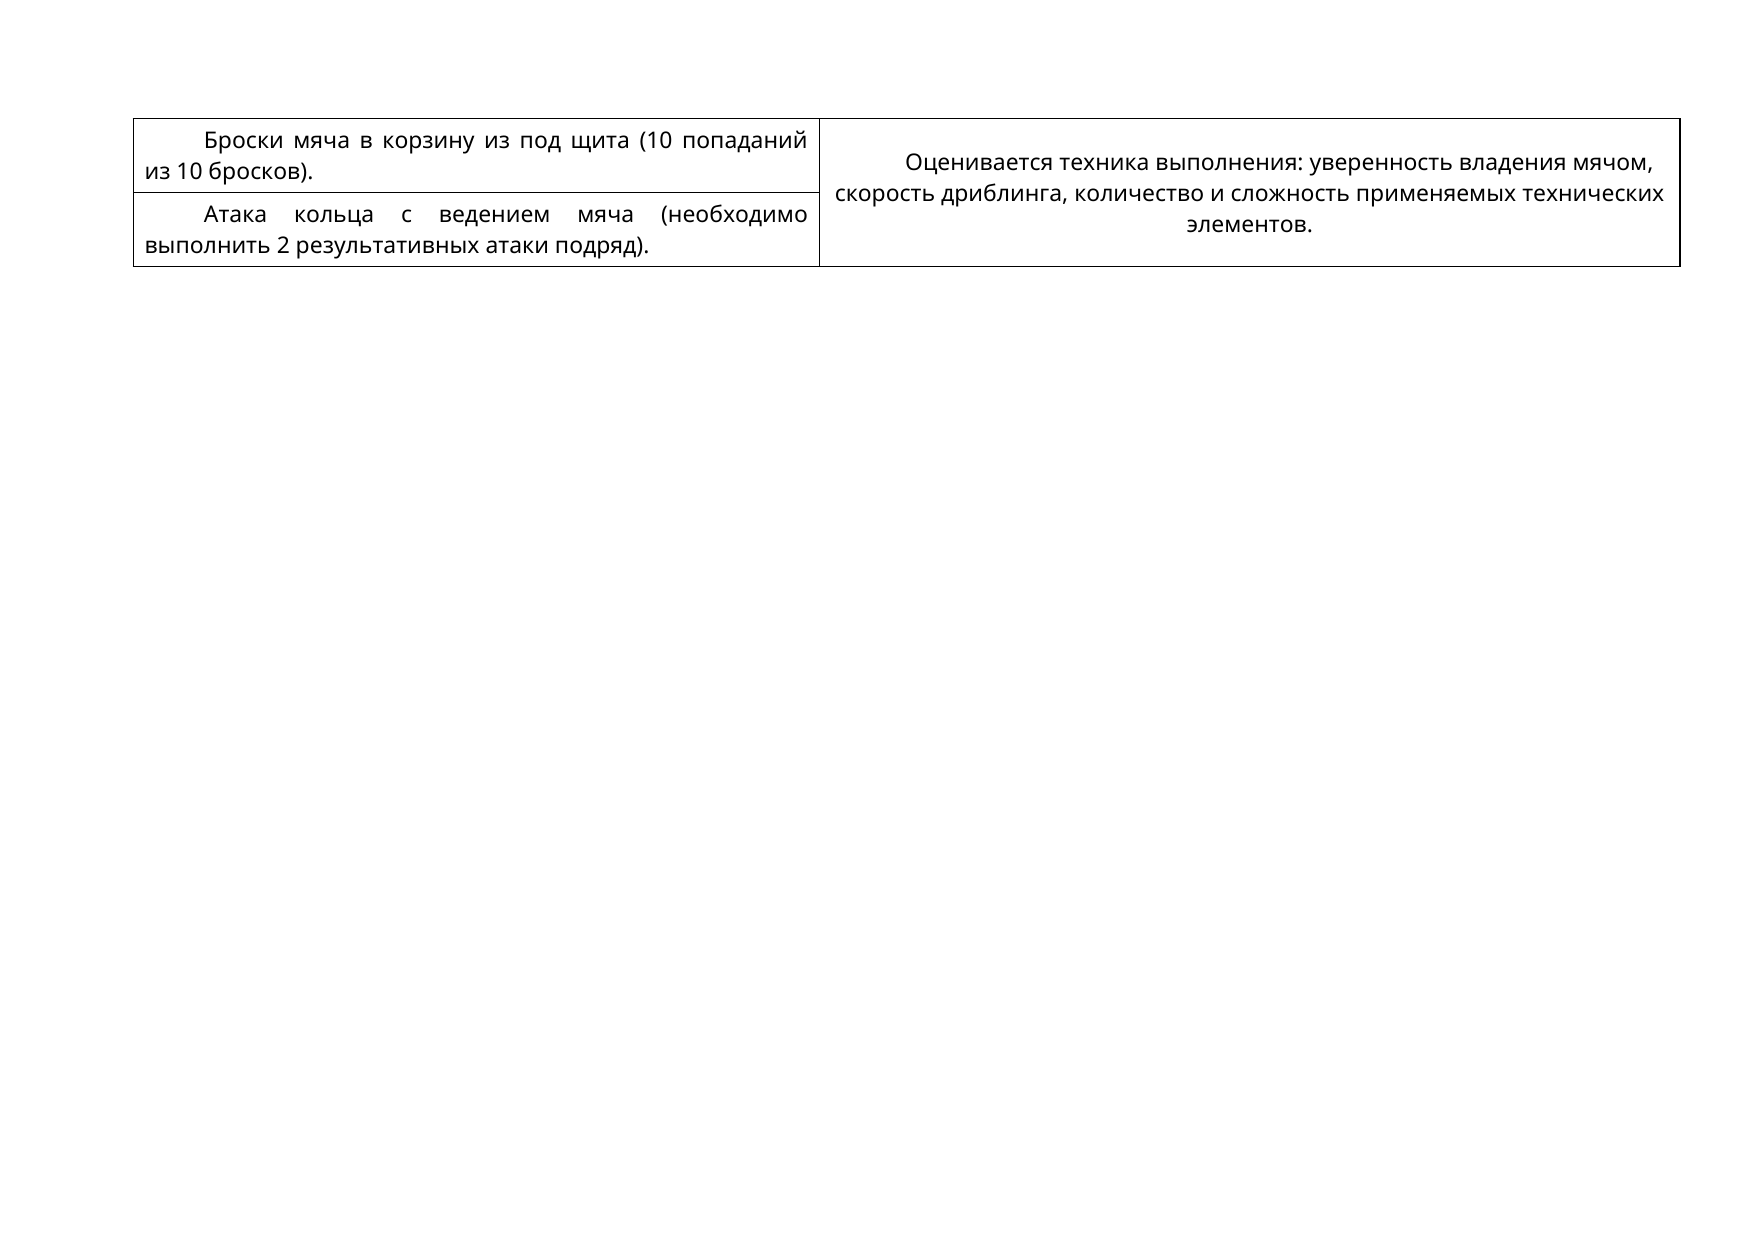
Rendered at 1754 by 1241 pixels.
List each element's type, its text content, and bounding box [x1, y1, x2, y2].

table_cell Атака кольца с ведением мяча (необходимо выполнить 2 результативных атаки подряд). [134, 193, 819, 266]
table_cell Оценивается техника выполнения: уверенность владения мячом, скорость дриблинга, количество и сложность применяемых технических элементов. [820, 119, 1679, 266]
table_cell Броски мяча в корзину из под щита (10 попаданий из 10 бросков). [134, 119, 819, 192]
